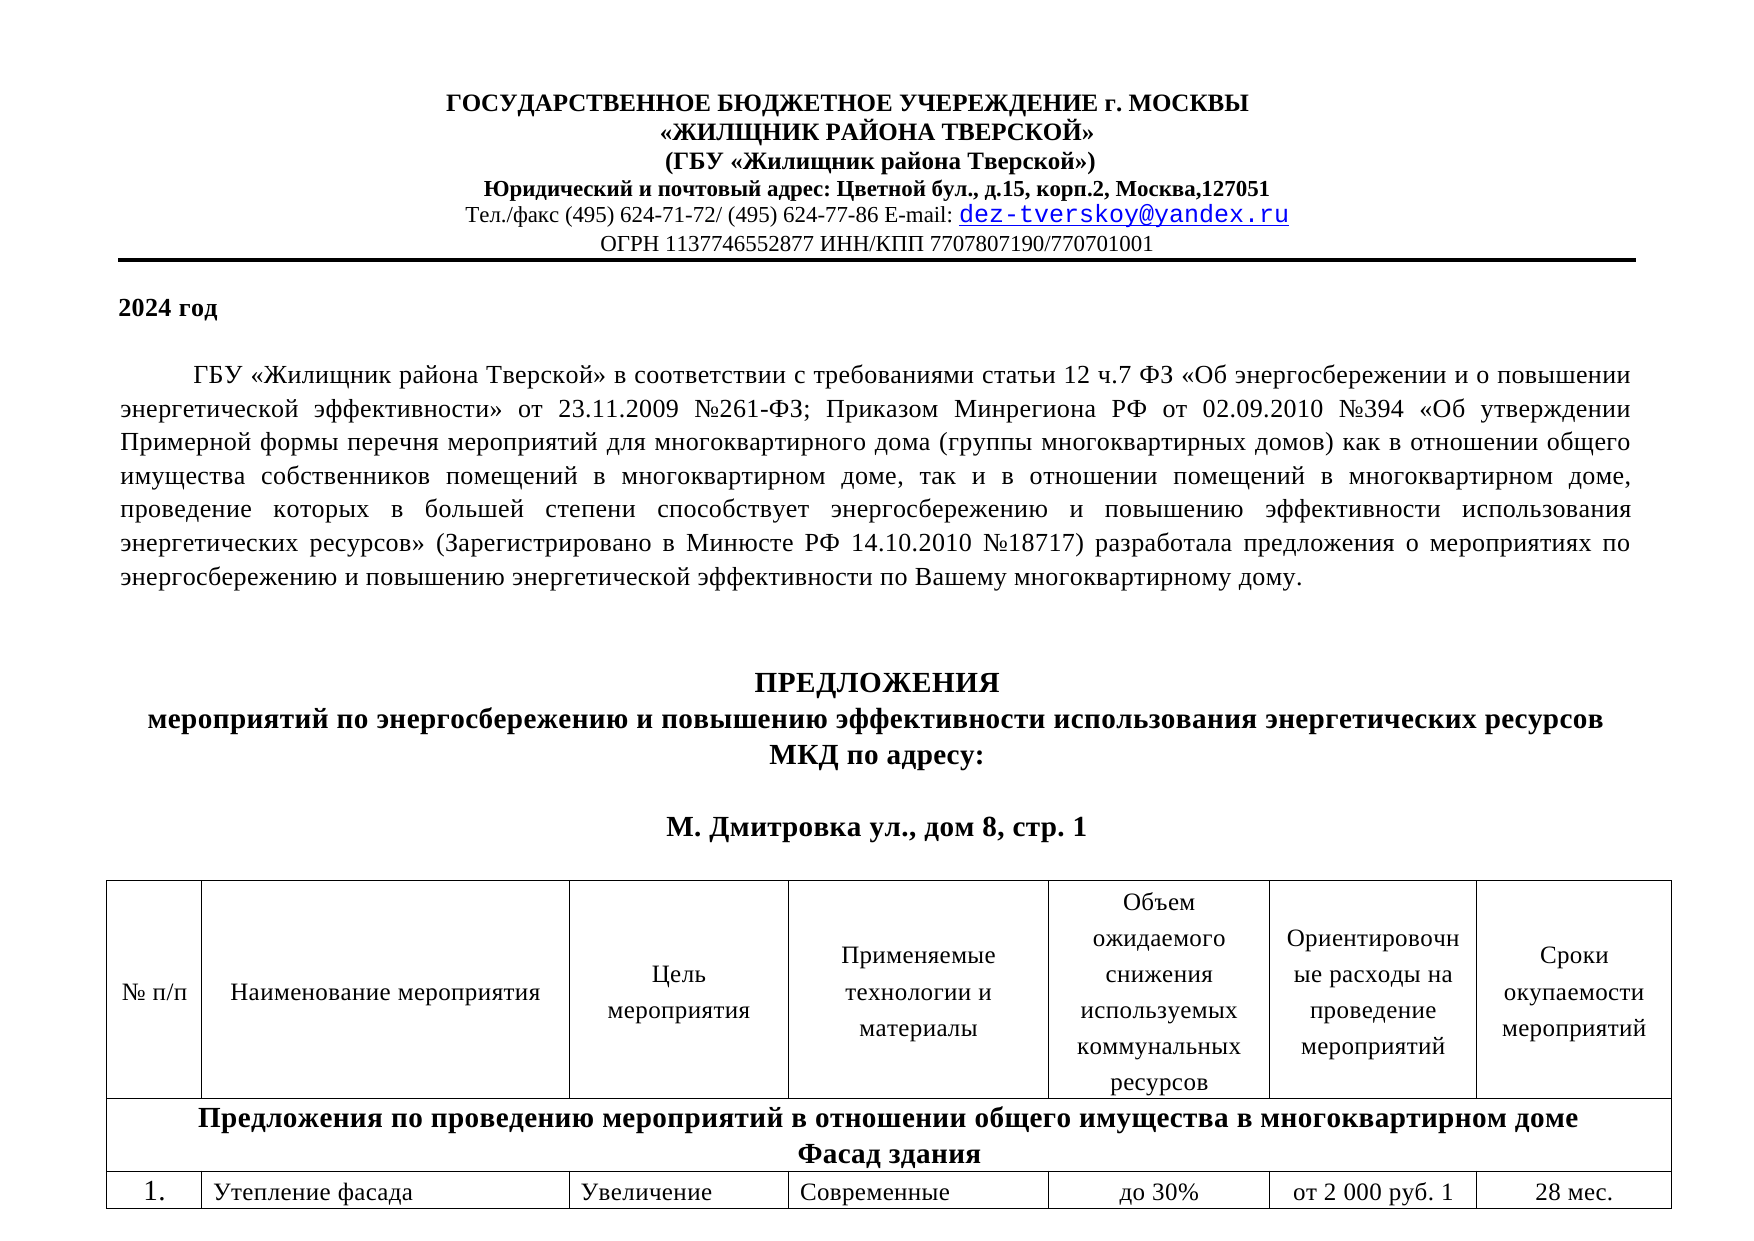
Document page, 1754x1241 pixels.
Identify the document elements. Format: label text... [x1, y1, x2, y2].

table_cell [570, 1172, 788, 1208]
table_cell Предложения по проведению мероприятий в отношении общего имущества в многоквартирном доме Фасад здания [107, 1099, 1671, 1171]
table_cell 1. [107, 1172, 201, 1208]
table_header Ориентировочные расходы на проведение мероприятий [1270, 881, 1476, 1097]
table_cell до 30% [1049, 1172, 1269, 1208]
text (ГБУ «Жилищник района Тверской») [118, 146, 1636, 175]
text ГБУ «Жилищник района Тверской» в соответствии с требованиями статьи 12 ч.7 ФЗ «Об энергосбережении и о повышении энергетической эффективности» от 23.11.2009 №261-ФЗ; Приказом Минрегиона РФ от 02.09.2010 №394 «Об утверждении Примерной формы перечня мероприятий для многоквартирного дома (группы многоквартирных домов) как в отношении общего имущества собственников помещений в многоквартирном доме, так и в отношении помещений в многоквартирном доме, проведение которых в большей степени способствует энергосбережению и повышению эффективности использования энергетических ресурсов» (Зарегистрировано в Минюсте РФ 14.10.2010 №18717) разработала предложения о мероприятиях по энергосбережению и повышению энергетической эффективности по Вашему многоквартирному дому. [120, 357, 1634, 592]
text Юридический и почтовый адрес: Цветной бул., д.15, корп.2, Москва,127051 [118, 175, 1636, 201]
table_header Сроки окупаемости мероприятий [1477, 881, 1671, 1097]
table_header № п/п [107, 881, 201, 1097]
table_header Наименование мероприятия [202, 881, 569, 1097]
table_cell 28 мес. [1477, 1172, 1671, 1208]
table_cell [789, 1172, 1048, 1208]
text 2024 год [118, 290, 1634, 323]
text «ЖИЛЩНИК РАЙОНА ТВЕРСКОЙ» [118, 117, 1636, 146]
text ГОСУДАРСТВЕННОЕ БЮДЖЕТНОЕ УЧЕРЕЖДЕНИЕ г. МОСКВЫ [59, 88, 1636, 117]
table_header Применяемые технологии и материалы [789, 881, 1048, 1097]
text мероприятий по энергосбережению и повышению эффективности использования энергетических ресурсов МКД по адресу: [118, 700, 1636, 772]
table_header Объем ожидаемого снижения используемых коммунальных ресурсов [1049, 881, 1269, 1097]
text ОГРН 1137746552877 ИНН/КПП 7707807190/770701001 [118, 230, 1636, 258]
text Тел./факс (495) 624-71-72/ (495) 624-77-86 E-mail: dez-tverskoy@yandex.ru [118, 201, 1636, 230]
table_header Цель мероприятия [570, 881, 788, 1097]
text М. Дмитровка ул., дом 8, стр. 1 [118, 808, 1636, 844]
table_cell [1270, 1172, 1476, 1208]
text ПРЕДЛОЖЕНИЯ [118, 664, 1636, 700]
table_cell Утепление фасада [202, 1172, 569, 1208]
